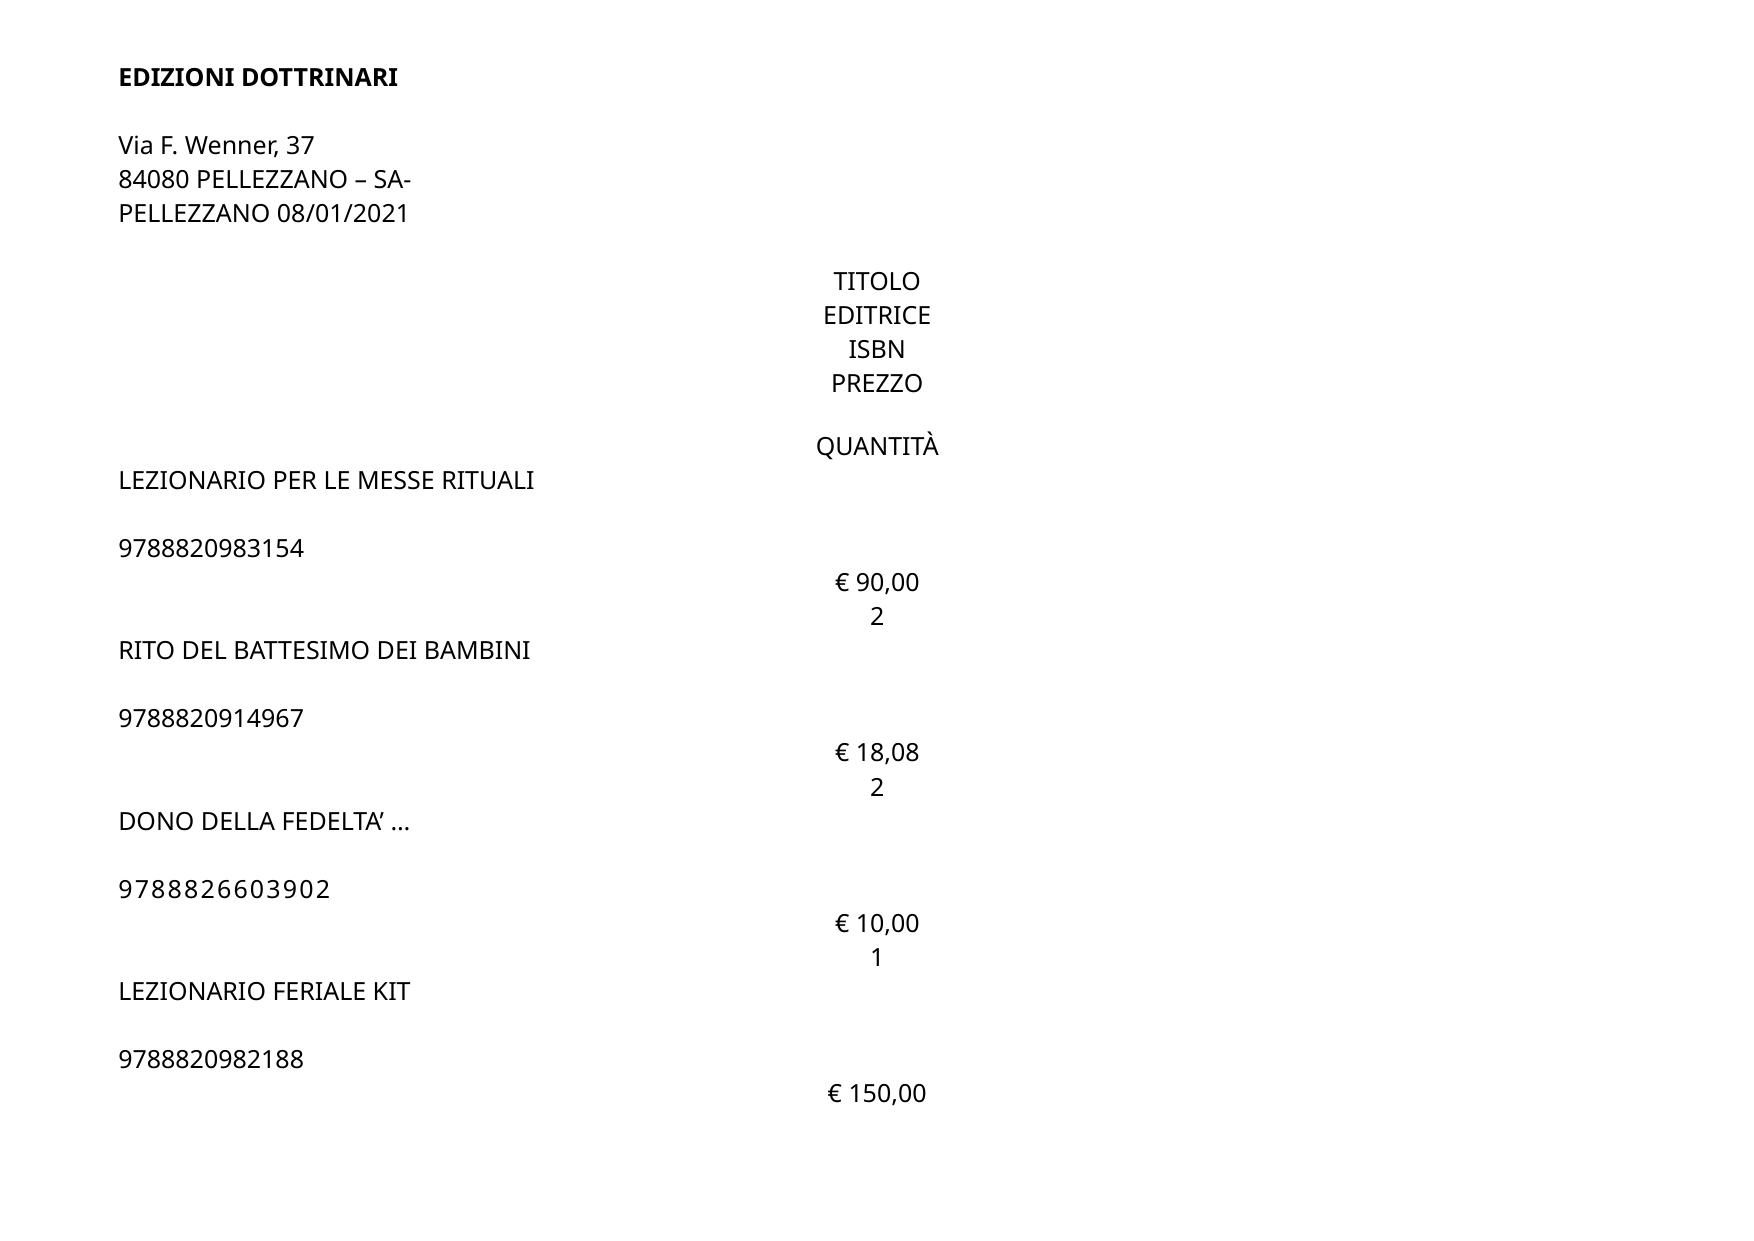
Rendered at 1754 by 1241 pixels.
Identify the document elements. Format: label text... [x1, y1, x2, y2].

text EDIZIONI DOTTRINARI [118, 59, 1636, 93]
text PELLEZZANO 08/01/2021 [118, 195, 1636, 229]
text Via F. Wenner, 37 [118, 127, 1636, 161]
text 84080 PELLEZZANO – SA- [118, 161, 1636, 195]
